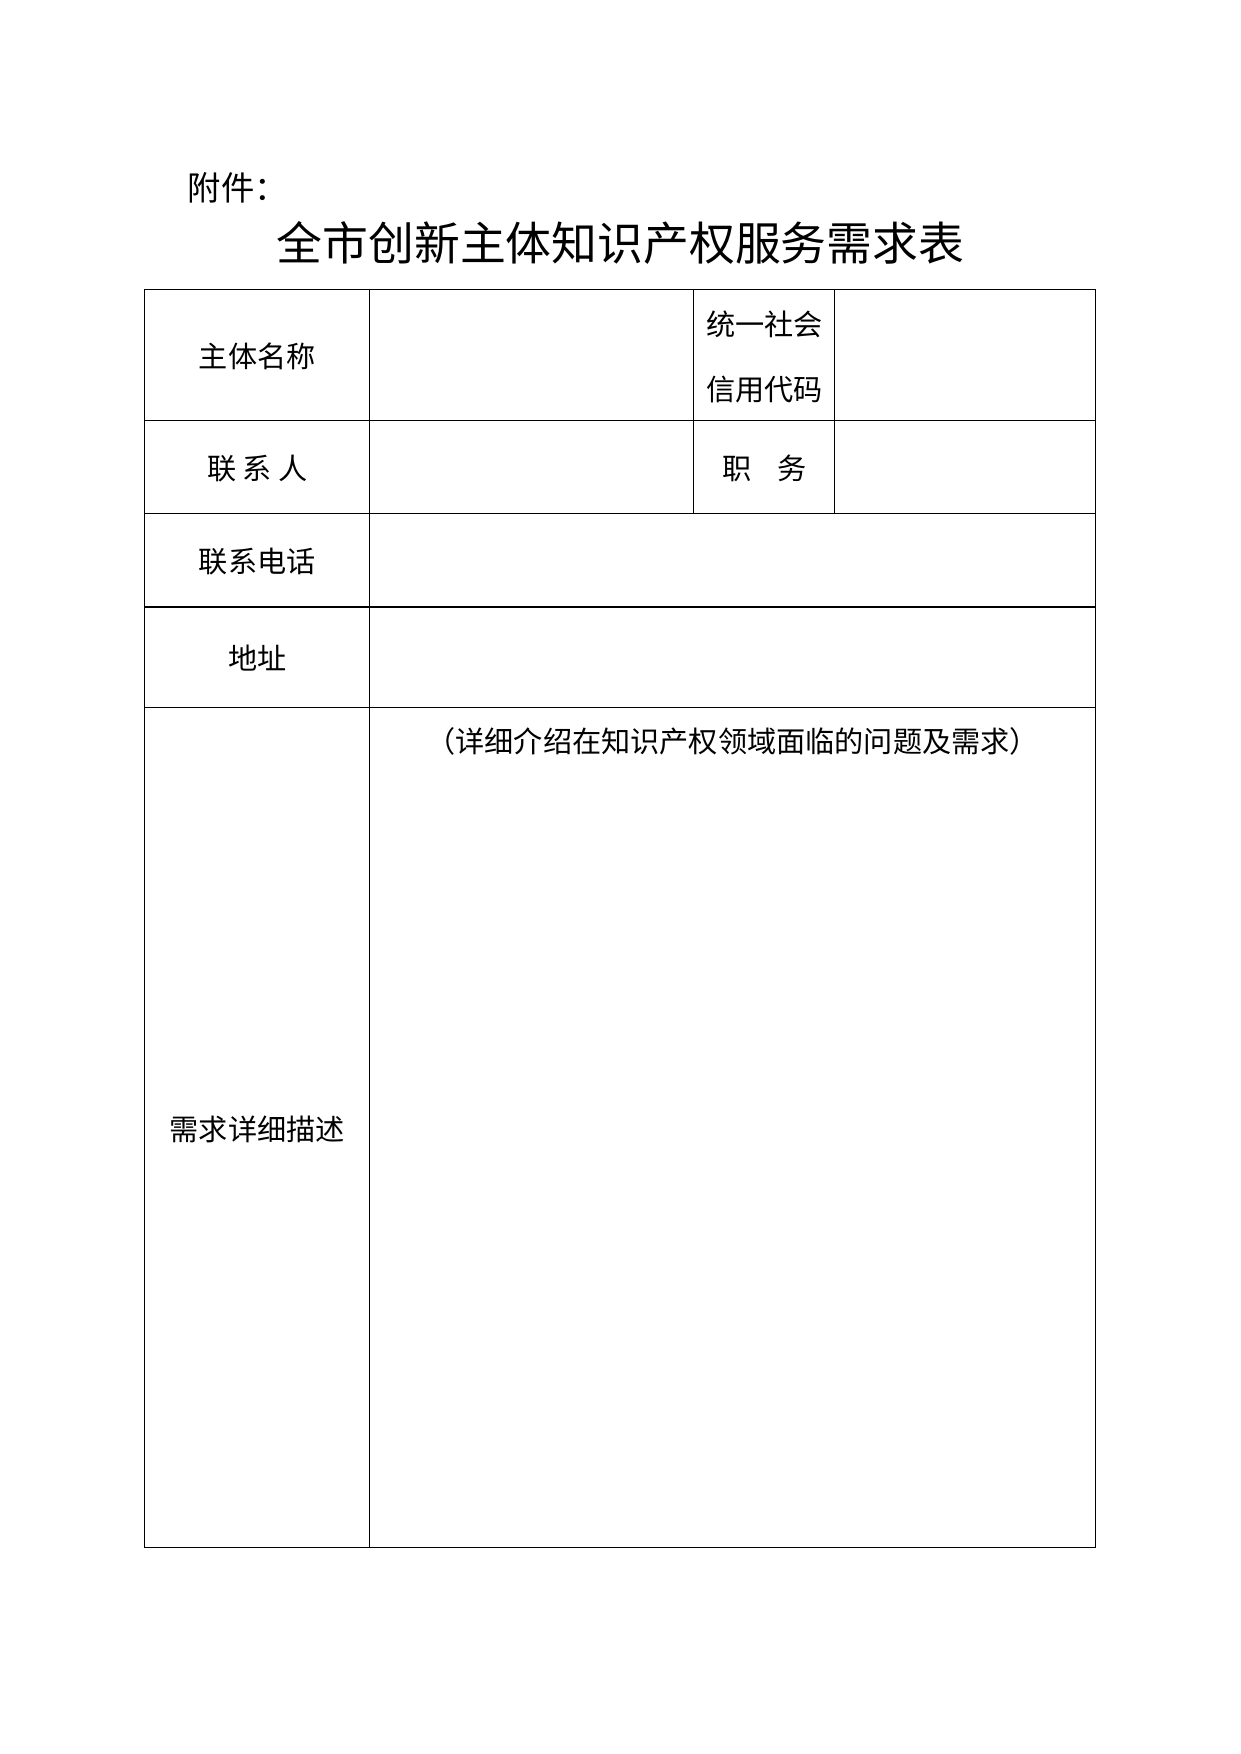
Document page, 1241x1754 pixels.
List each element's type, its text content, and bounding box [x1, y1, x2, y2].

table_header 主体名称 [145, 290, 369, 420]
table_cell 联系电话 [145, 514, 369, 606]
table_header [370, 290, 693, 420]
table_cell （详细介绍在知识产权领域面临的问题及需求） [370, 708, 1095, 1547]
table_cell 职 务 [694, 421, 834, 512]
table_header [835, 290, 1095, 420]
table_cell 地址 [145, 608, 369, 707]
table_cell 联 系 人 [145, 421, 369, 512]
table_header 统一社会信用代码 [694, 290, 834, 420]
table_cell [370, 421, 693, 512]
table_cell [370, 608, 1095, 707]
table_cell 需求详细描述 [145, 708, 369, 1547]
text 附件： [187, 162, 1053, 210]
table_cell [835, 421, 1095, 512]
text 全市创新主体知识产权服务需求表 [187, 210, 1053, 273]
table_cell [370, 514, 1095, 606]
